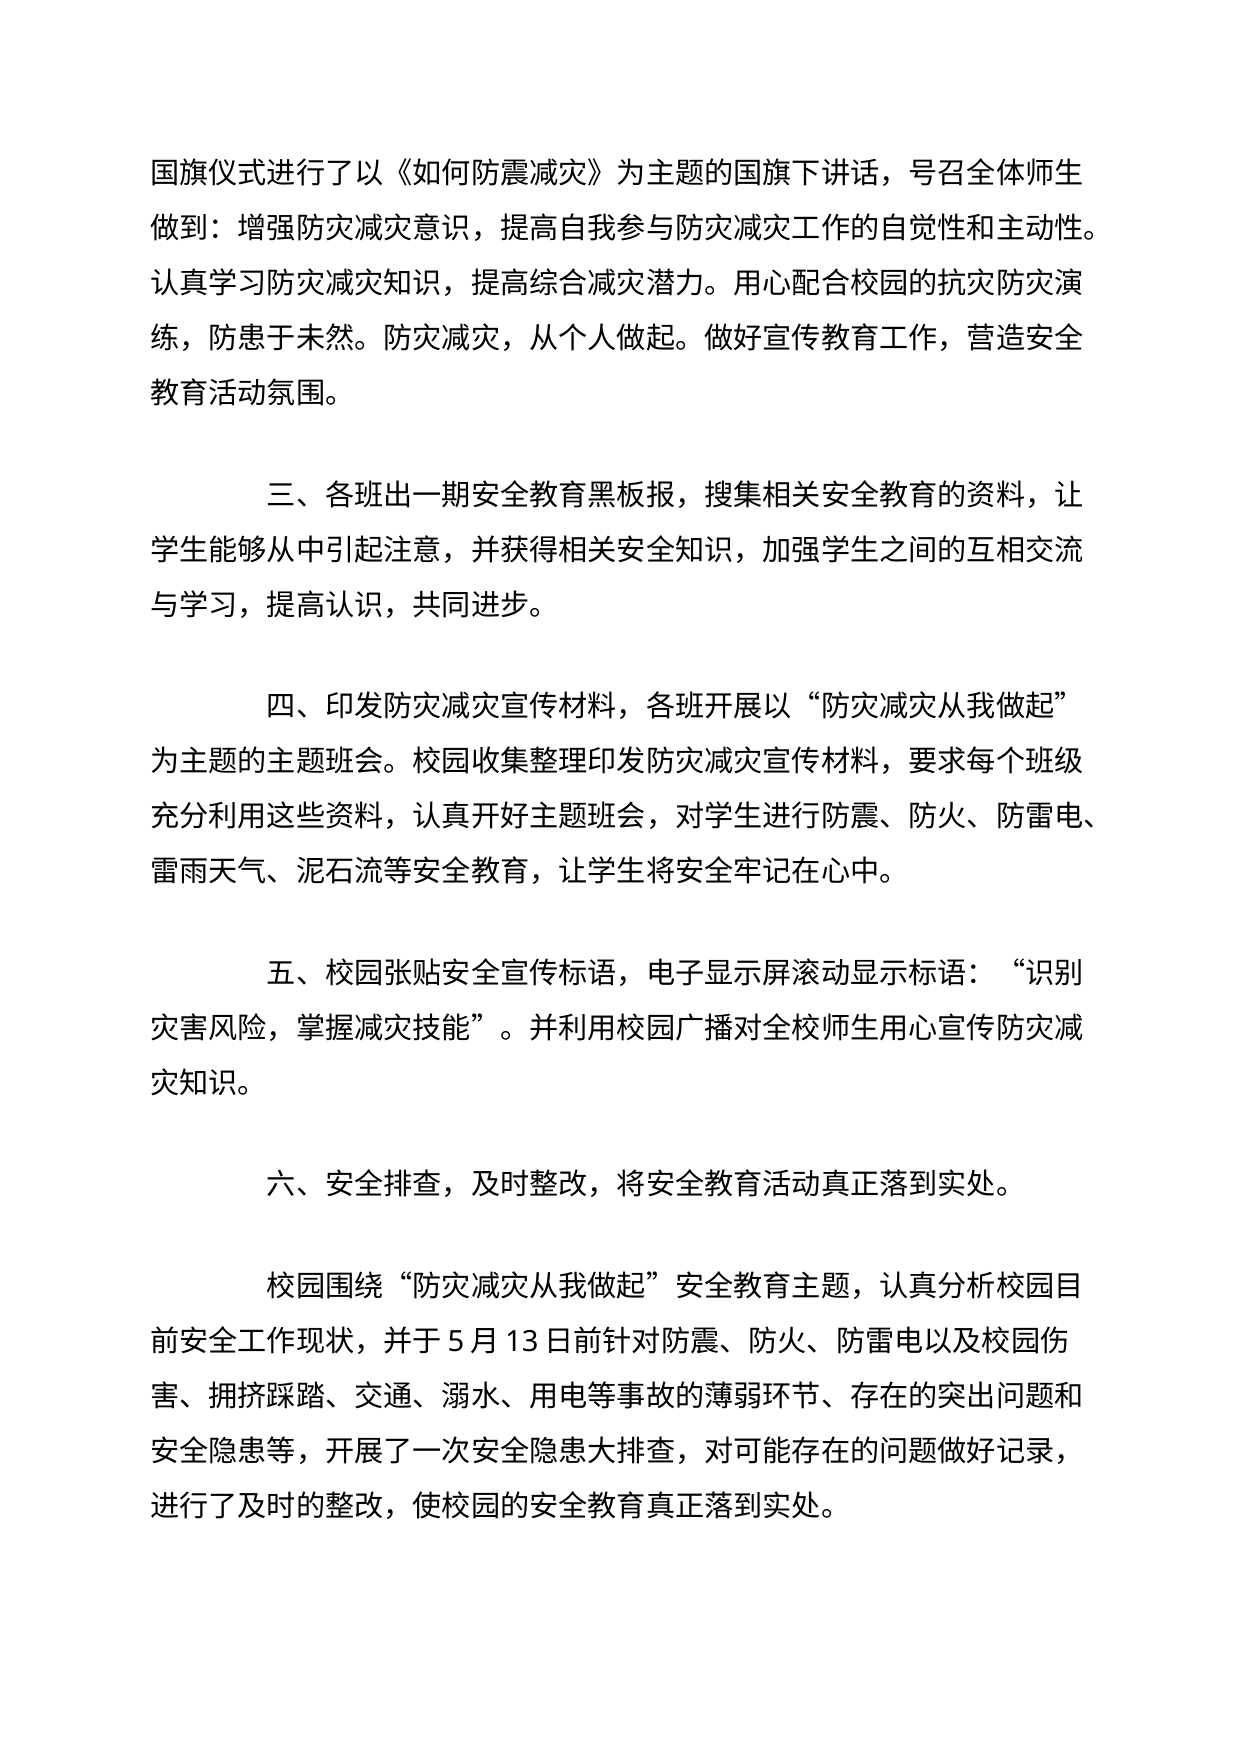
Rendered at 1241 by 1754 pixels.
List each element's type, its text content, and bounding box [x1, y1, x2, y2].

text 五、校园张贴安全宣传标语，电子显示屏滚动显示标语：“识别灾害风险，掌握减灾技能”。并利用校园广播对全校师生用心宣传防灾减灾知识。 [150, 949, 1090, 1101]
text 校园围绕“防灾减灾从我做起”安全教育主题，认真分析校园目前安全工作现状，并于5月13日前针对防震、防火、防雷电以及校园伤害、拥挤踩踏、交通、溺水、用电等事故的薄弱环节、存在的突出问题和安全隐患等，开展了一次安全隐患大排查，对可能存在的问题做好记录，进行了及时的整改，使校园的安全教育真正落到实处。 [150, 1263, 1090, 1525]
text 六、安全排查，及时整改，将安全教育活动真正落到实处。 [150, 1161, 1090, 1203]
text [150, 150, 1090, 412]
text 四、印发防灾减灾宣传材料，各班开展以“防灾减灾从我做起”为主题的主题班会。校园收集整理印发防灾减灾宣传材料，要求每个班级充分利用这些资料，认真开好主题班会，对学生进行防震、防火、防雷电、雷雨天气、泥石流等安全教育，让学生将安全牢记在心中。 [150, 683, 1090, 890]
text 三、各班出一期安全教育黑板报，搜集相关安全教育的资料，让学生能够从中引起注意，并获得相关安全知识，加强学生之间的互相交流与学习，提高认识，共同进步。 [150, 471, 1090, 623]
